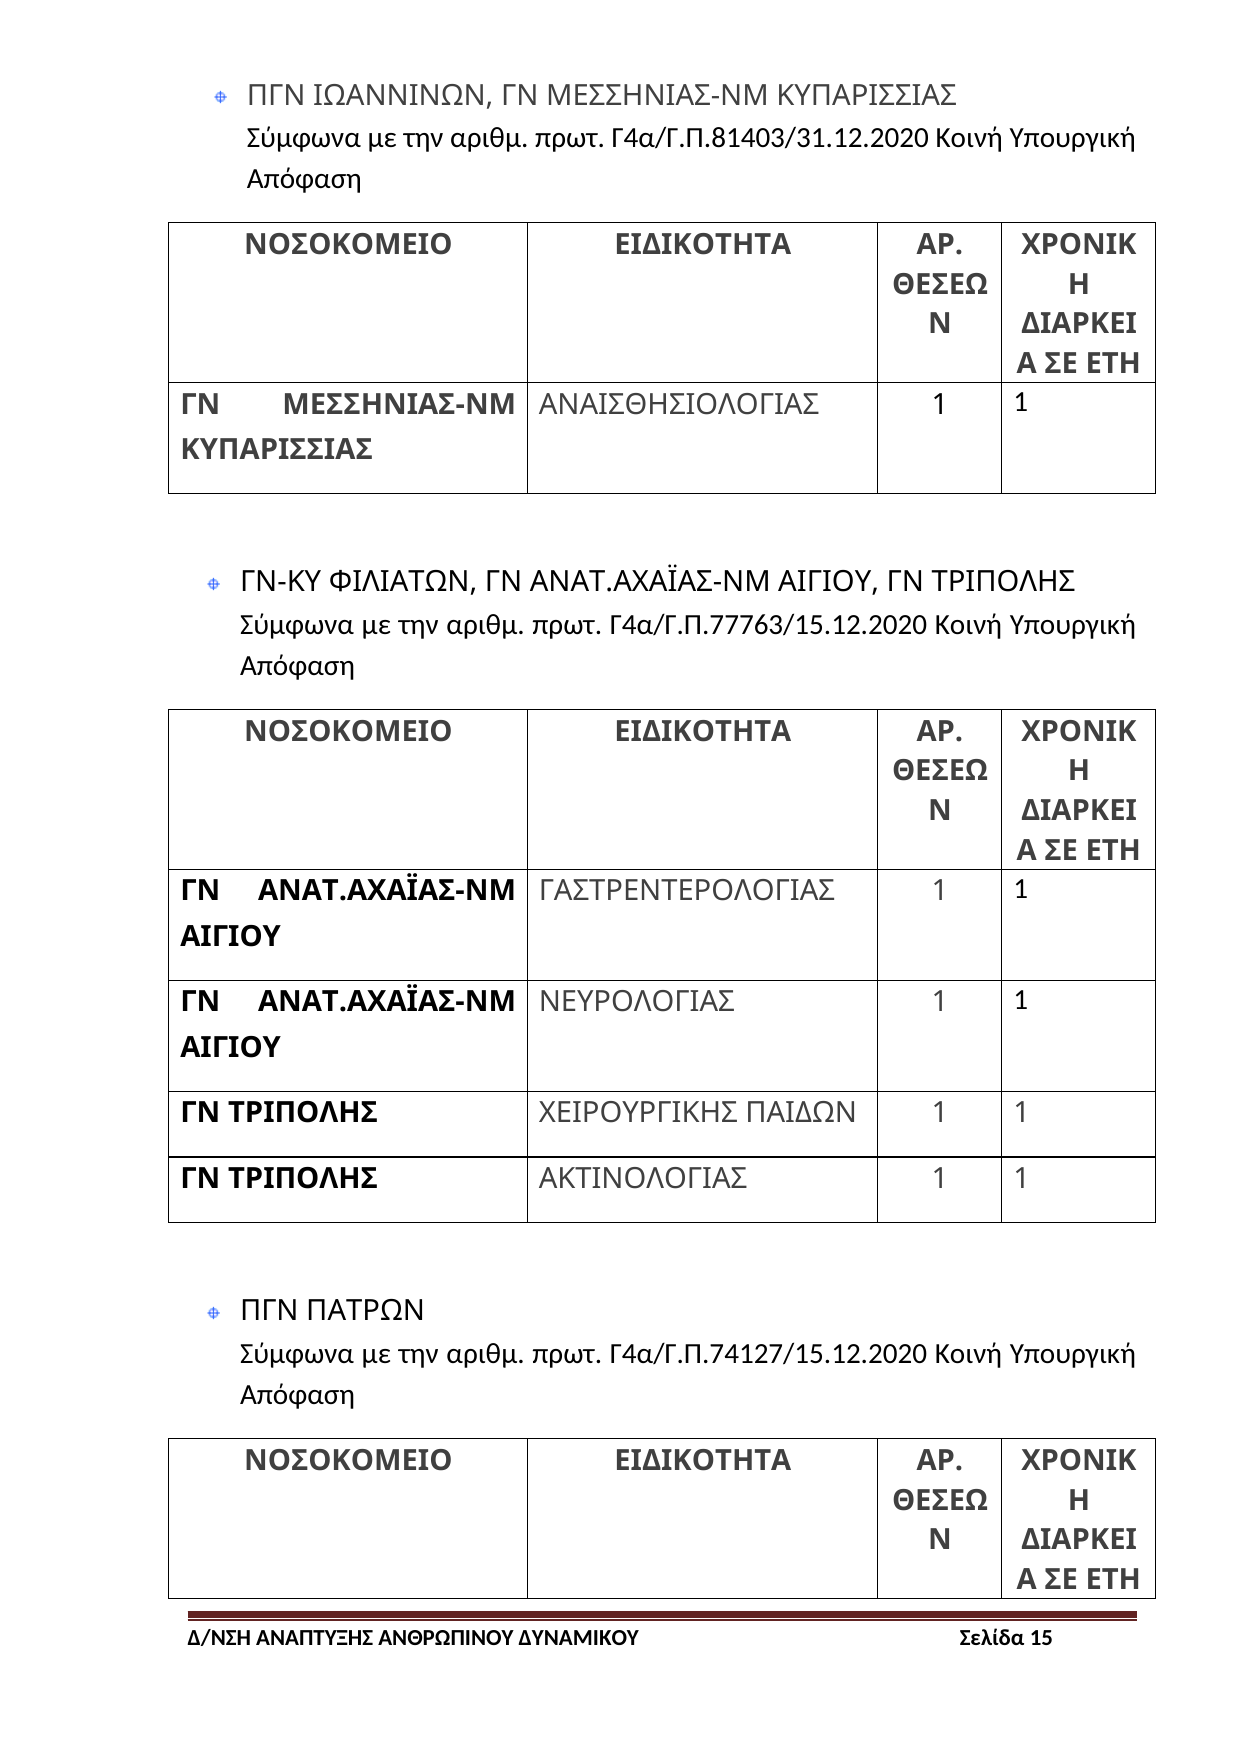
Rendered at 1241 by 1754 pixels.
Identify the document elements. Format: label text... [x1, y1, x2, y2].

table_cell ΝΕΥΡΟΛΟΓΙΑΣ [528, 981, 877, 1091]
table_cell ΑΚΤΙΝΟΛΟΓΙΑΣ [528, 1158, 877, 1222]
picture [203, 1304, 220, 1321]
table_header ΝΟΣΟΚΟΜΕΙΟ [169, 223, 527, 382]
table_cell 1 [878, 870, 1001, 980]
table_cell 1 [878, 981, 1001, 1091]
table_header ΧΡΟΝΙΚΗ ΔΙΑΡΚΕΙΑ ΣΕ ΕΤΗ [1002, 710, 1155, 869]
table_cell ΓΝ ΤΡΙΠΟΛΗΣ [169, 1092, 527, 1156]
table_header ΕΙΔΙΚΟΤΗΤΑ [528, 223, 877, 382]
table_header ΑΡ. ΘΕΣΕΩΝ [878, 223, 1001, 382]
list ΠΓΝ ΙΩΑΝΝΙΝΩΝ, ΓΝ ΜΕΣΣΗΝΙΑΣ-ΝΜ ΚΥΠΑΡΙΣΣΙΑΣ [209, 74, 1137, 113]
table_cell ΧΕΙΡΟΥΡΓΙΚΗΣ ΠΑΙΔΩΝ [528, 1092, 877, 1156]
table_cell ΓΝ ΜΕΣΣΗΝΙΑΣ-ΝΜ ΚΥΠΑΡΙΣΣΙΑΣ [169, 383, 527, 493]
table_cell ΓΑΣΤΡΕΝΤΕΡΟΛΟΓΙΑΣ [528, 870, 877, 980]
table_cell ΓΝ ΑΝΑΤ.ΑΧΑΪΑΣ-ΝΜ ΑΙΓΙΟΥ [169, 981, 527, 1091]
list Σύμφωνα με την αριθμ. πρωτ. Γ4α/Γ.Π.81403/31.12.2020 Κοινή Υπουργική Απόφαση [247, 119, 1137, 196]
table_header ΑΡ. ΘΕΣΕΩΝ [878, 710, 1001, 869]
table_cell 1 [1002, 981, 1155, 1091]
list Σύμφωνα με την αριθμ. πρωτ. Γ4α/Γ.Π.74127/15.12.2020 Κοινή Υπουργική Απόφαση [240, 1335, 1137, 1412]
table_cell 1 [878, 1158, 1001, 1222]
list Σύμφωνα με την αριθμ. πρωτ. Γ4α/Γ.Π.77763/15.12.2020 Κοινή Υπουργική Απόφαση [240, 606, 1137, 683]
table_cell 1 [1002, 383, 1155, 493]
table_header ΝΟΣΟΚΟΜΕΙΟ [169, 710, 527, 869]
table_cell 1 [1002, 1092, 1155, 1156]
table_cell 1 [1002, 870, 1155, 980]
table_cell 1 [1002, 1158, 1155, 1222]
list ΠΓΝ ΠΑΤΡΩΝ [202, 1290, 1137, 1329]
picture [203, 575, 220, 592]
table_cell 1 [878, 383, 1001, 493]
table_cell ΓΝ ΤΡΙΠΟΛΗΣ [169, 1158, 527, 1222]
table_header ΑΡ. ΘΕΣΕΩΝ [878, 1439, 1001, 1598]
table_header ΕΙΔΙΚΟΤΗΤΑ [528, 1439, 877, 1598]
table_cell 1 [878, 1092, 1001, 1156]
list ΓΝ-ΚΥ ΦΙΛΙΑΤΩΝ, ΓΝ ΑΝΑΤ.ΑΧΑΪΑΣ-ΝΜ ΑΙΓΙΟΥ, ΓΝ ΤΡΙΠΟΛΗΣ [202, 561, 1137, 600]
table_header ΝΟΣΟΚΟΜΕΙΟ [169, 1439, 527, 1598]
table_header ΧΡΟΝΙΚΗ ΔΙΑΡΚΕΙΑ ΣΕ ΕΤΗ [1002, 1439, 1155, 1598]
table_header ΕΙΔΙΚΟΤΗΤΑ [528, 710, 877, 869]
table_header ΧΡΟΝΙΚΗ ΔΙΑΡΚΕΙΑ ΣΕ ΕΤΗ [1002, 223, 1155, 382]
picture [210, 88, 227, 105]
table_cell ΑΝΑΙΣΘΗΣΙΟΛΟΓΙΑΣ [528, 383, 877, 493]
table_cell ΓΝ ΑΝΑΤ.ΑΧΑΪΑΣ-ΝΜ ΑΙΓΙΟΥ [169, 870, 527, 980]
